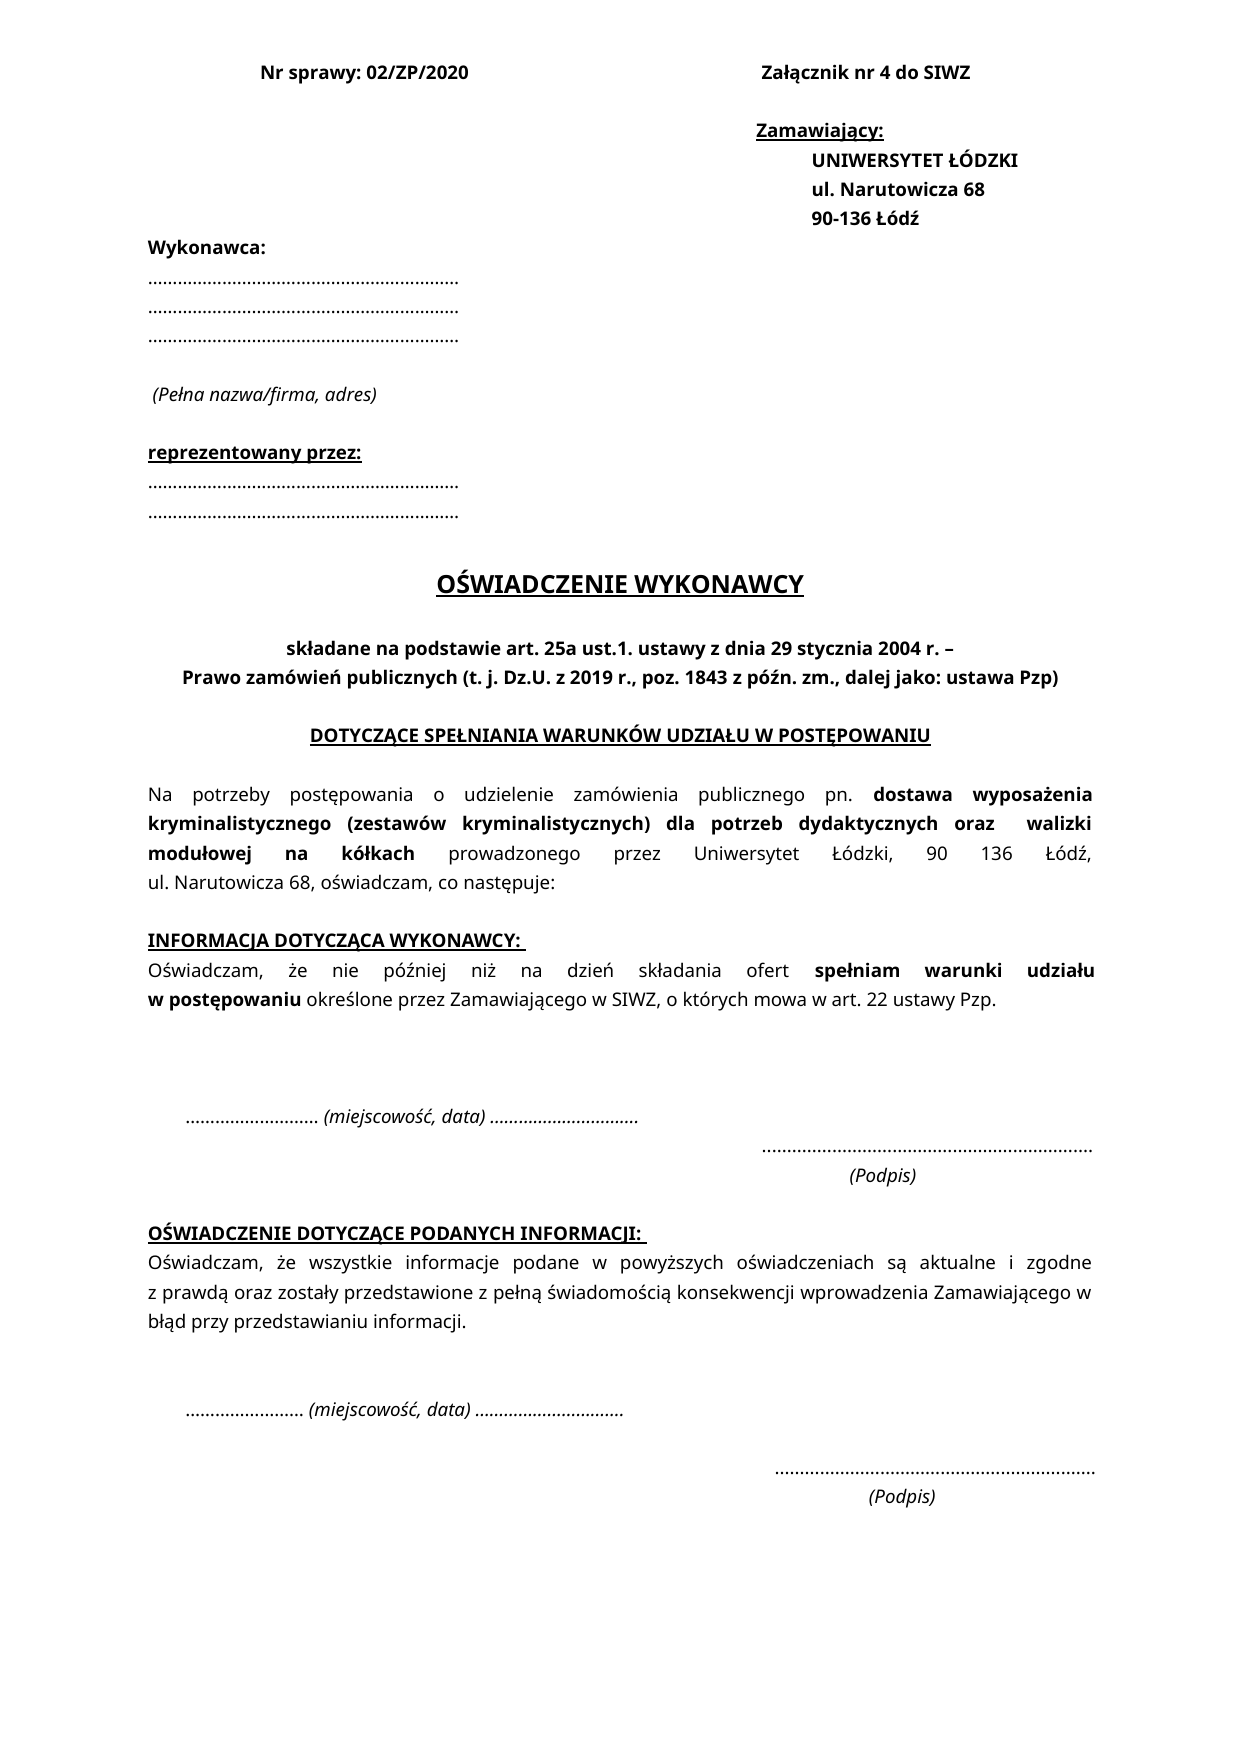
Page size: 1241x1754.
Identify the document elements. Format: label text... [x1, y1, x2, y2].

text OŚWIADCZENIE WYKONAWCY [148, 567, 1093, 601]
text 90-136 Łódź [768, 205, 1093, 231]
text ……………………………………………………… [148, 322, 472, 348]
text .................................................................. [148, 1133, 1093, 1158]
text ……………………………………………………… [148, 264, 472, 289]
text reprezentowany przez: [148, 439, 1093, 465]
text ul. Narutowicza 68 [768, 176, 1093, 202]
text (Podpis) [148, 1484, 1082, 1509]
text UNIWERSYTET ŁÓDZKI [738, 147, 1093, 172]
text DOTYCZĄCE SPEŁNIANIA WARUNKÓW UDZIAŁU W POSTĘPOWANIU [148, 723, 1093, 748]
text (Pełna nazwa/firma, adres) [148, 381, 472, 407]
text Wykonawca: [148, 235, 1093, 260]
text …………………… (miejscowość, data) …………………………. [185, 1396, 1095, 1422]
text INFORMACJA DOTYCZĄCA WYKONAWCY: [148, 928, 1095, 953]
text ……………………………………………………… [148, 293, 472, 319]
text składane na podstawie art. 25a ust.1. ustawy z dnia 29 stycznia 2004 r. – [148, 635, 1093, 661]
text (Podpis) [148, 1162, 1082, 1187]
text Prawo zamówień publicznych (t. j. Dz.U. z 2019 r., poz. 1843 z późn. zm., dalej jako: ustawa Pzp) [148, 664, 1093, 690]
text OŚWIADCZENIE DOTYCZĄCE PODANYCH INFORMACJI: [148, 1220, 1096, 1246]
text ……………………………………………………… [148, 469, 472, 494]
text Na potrzeby postępowania o udzielenie zamówienia publicznego pn. dostawa wyposażenia kryminalistycznego (zestawów kryminalistycznych) dla potrzeb dydaktycznych oraz walizki modułowej na kółkach prowadzonego przez Uniwersytet Łódzki, 90 136 Łódź, ul. Narutowicza 68, oświadczam, co następuje: [148, 781, 1093, 895]
text Oświadczam, że wszystkie informacje podane w powyższych oświadczeniach są aktualne i zgodne z prawdą oraz zostały przedstawione z pełną świadomością konsekwencji wprowadzenia Zamawiającego w błąd przy przedstawianiu informacji. [148, 1250, 1093, 1334]
text ……………………… (miejscowość, data) …………………………. [185, 1103, 1095, 1129]
text Nr sprawy: 02/ZP/2020 Załącznik nr 4 do SIWZ [148, 59, 1082, 84]
text Oświadczam, że nie później niż na dzień składania ofert spełniam warunki udziału w postępowaniu określone przez Zamawiającego w SIWZ, o których mowa w art. 22 ustawy Pzp. [148, 957, 1095, 1012]
text ……………………………………………………… [148, 498, 472, 524]
text Zamawiający: [148, 118, 1093, 143]
text ................................................................ [185, 1454, 1095, 1480]
